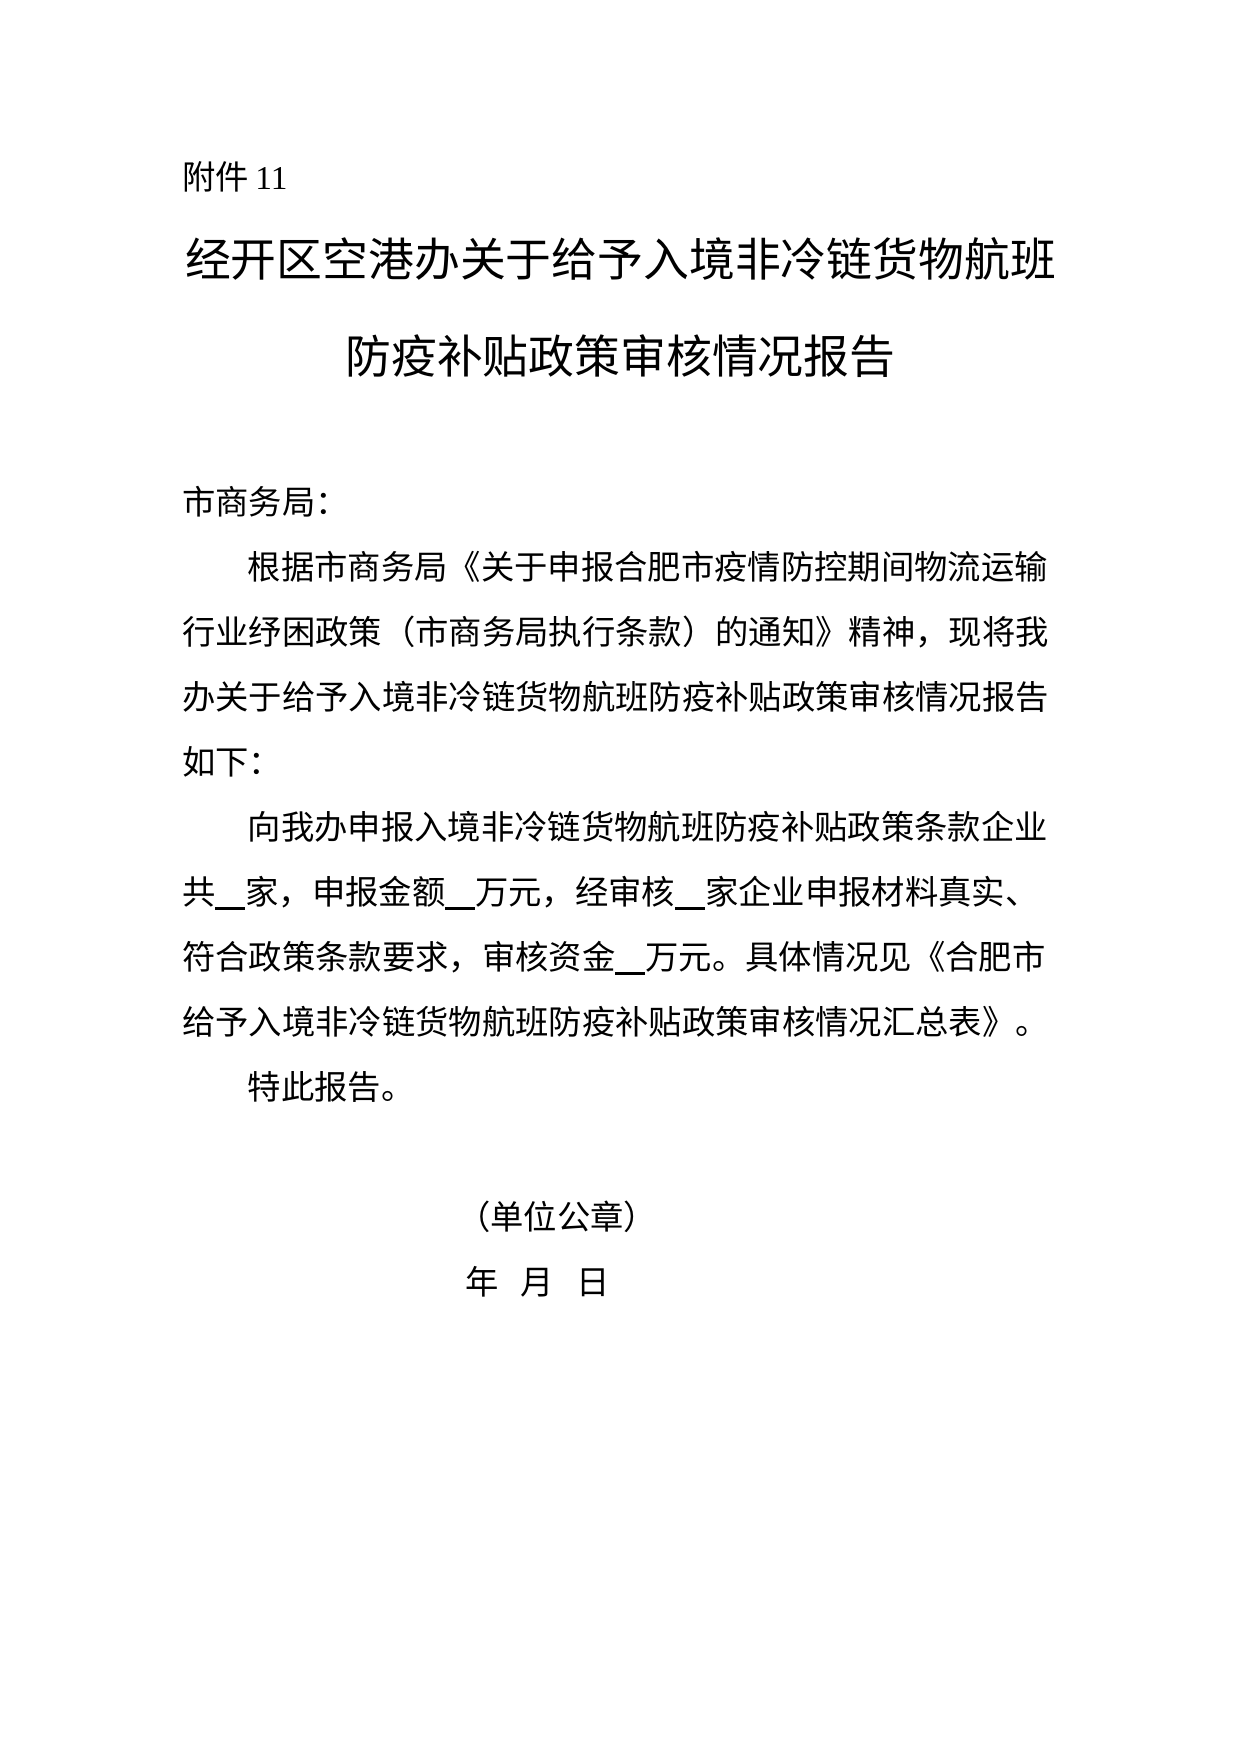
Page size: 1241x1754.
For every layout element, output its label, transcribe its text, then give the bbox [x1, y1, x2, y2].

text 市商务局： [182, 468, 1058, 533]
text 向我办申报入境非冷链货物航班防疫补贴政策条款企业共 家，申报金额 万元，经审核 家企业申报材料真实、符合政策条款要求，审核资金 万元。具体情况见《合肥市给予入境非冷链货物航班防疫补贴政策审核情况汇总表》。 [182, 793, 1058, 1053]
text 根据市商务局《关于申报合肥市疫情防控期间物流运输行业纾困政策（市商务局执行条款）的通知》精神，现将我办关于给予入境非冷链货物航班防疫补贴政策审核情况报告如下： [182, 533, 1058, 793]
text 年 月 日 [182, 1248, 1058, 1313]
text （单位公章） [182, 1183, 1058, 1248]
text 附件11 [182, 143, 1058, 208]
text 经开区空港办关于给予入境非冷链货物航班防疫补贴政策审核情况报告 [182, 208, 1058, 403]
text 特此报告。 [182, 1053, 1058, 1118]
